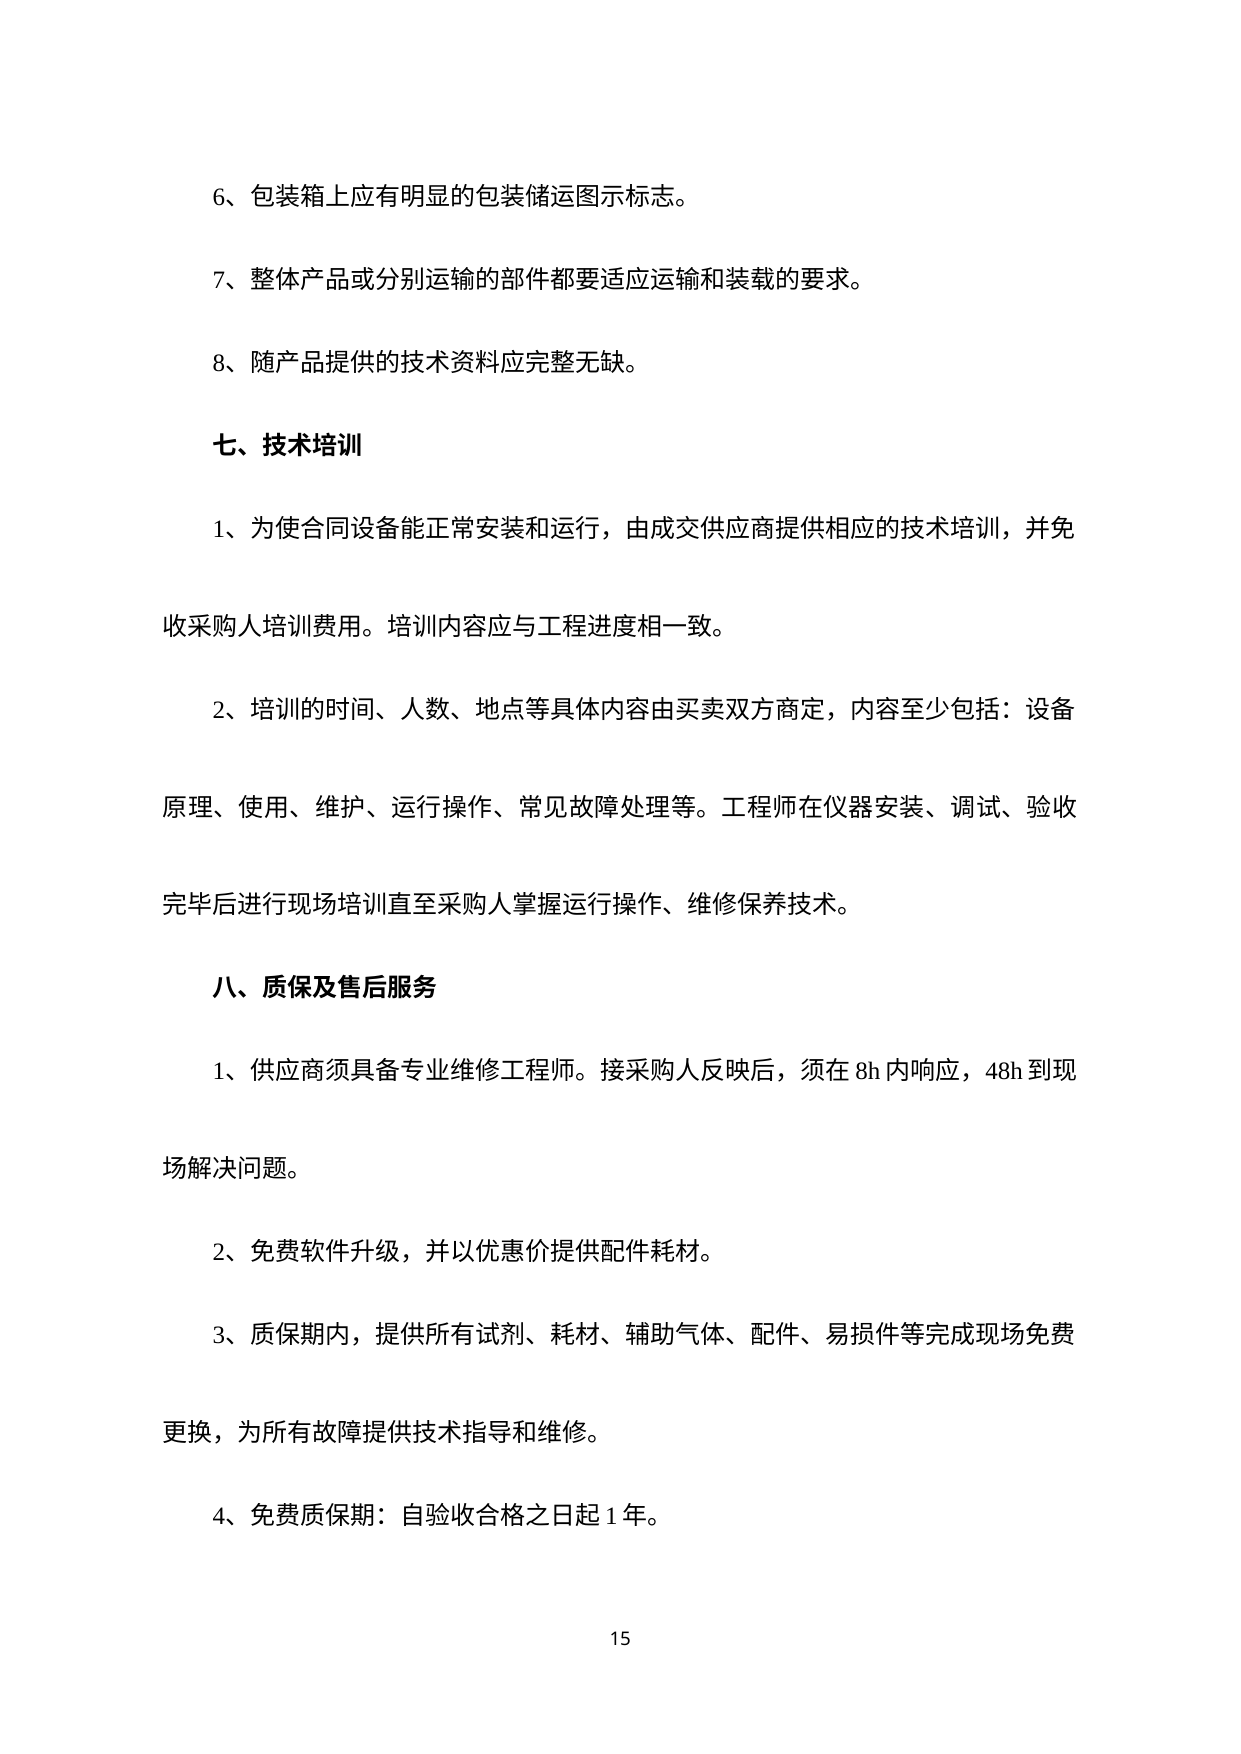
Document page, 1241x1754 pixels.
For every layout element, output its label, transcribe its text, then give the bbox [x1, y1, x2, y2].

text 1、供应商须具备专业维修工程师。接采购人反映后，须在8h内响应，48h到现场解决问题。 [162, 1036, 1078, 1199]
text 2、培训的时间、人数、地点等具体内容由买卖双方商定，内容至少包括：设备原理、使用、维护、运行操作、常见故障处理等。工程师在仪器安装、调试、验收完毕后进行现场培训直至采购人掌握运行操作、维修保养技术。 [162, 675, 1078, 935]
text 6、包装箱上应有明显的包装储运图示标志。 [162, 162, 1078, 227]
text 8、随产品提供的技术资料应完整无缺。 [162, 328, 1078, 393]
text 七、技术培训 [162, 411, 1078, 476]
text 3、质保期内，提供所有试剂、耗材、辅助气体、配件、易损件等完成现场免费更换，为所有故障提供技术指导和维修。 [162, 1300, 1078, 1463]
text 7、整体产品或分别运输的部件都要适应运输和装载的要求。 [162, 245, 1078, 310]
text 八、质保及售后服务 [162, 953, 1078, 1018]
text 2、免费软件升级，并以优惠价提供配件耗材。 [162, 1217, 1078, 1282]
text 1、为使合同设备能正常安装和运行，由成交供应商提供相应的技术培训，并免收采购人培训费用。培训内容应与工程进度相一致。 [162, 494, 1078, 657]
text 4、免费质保期：自验收合格之日起1年。 [162, 1481, 1078, 1546]
